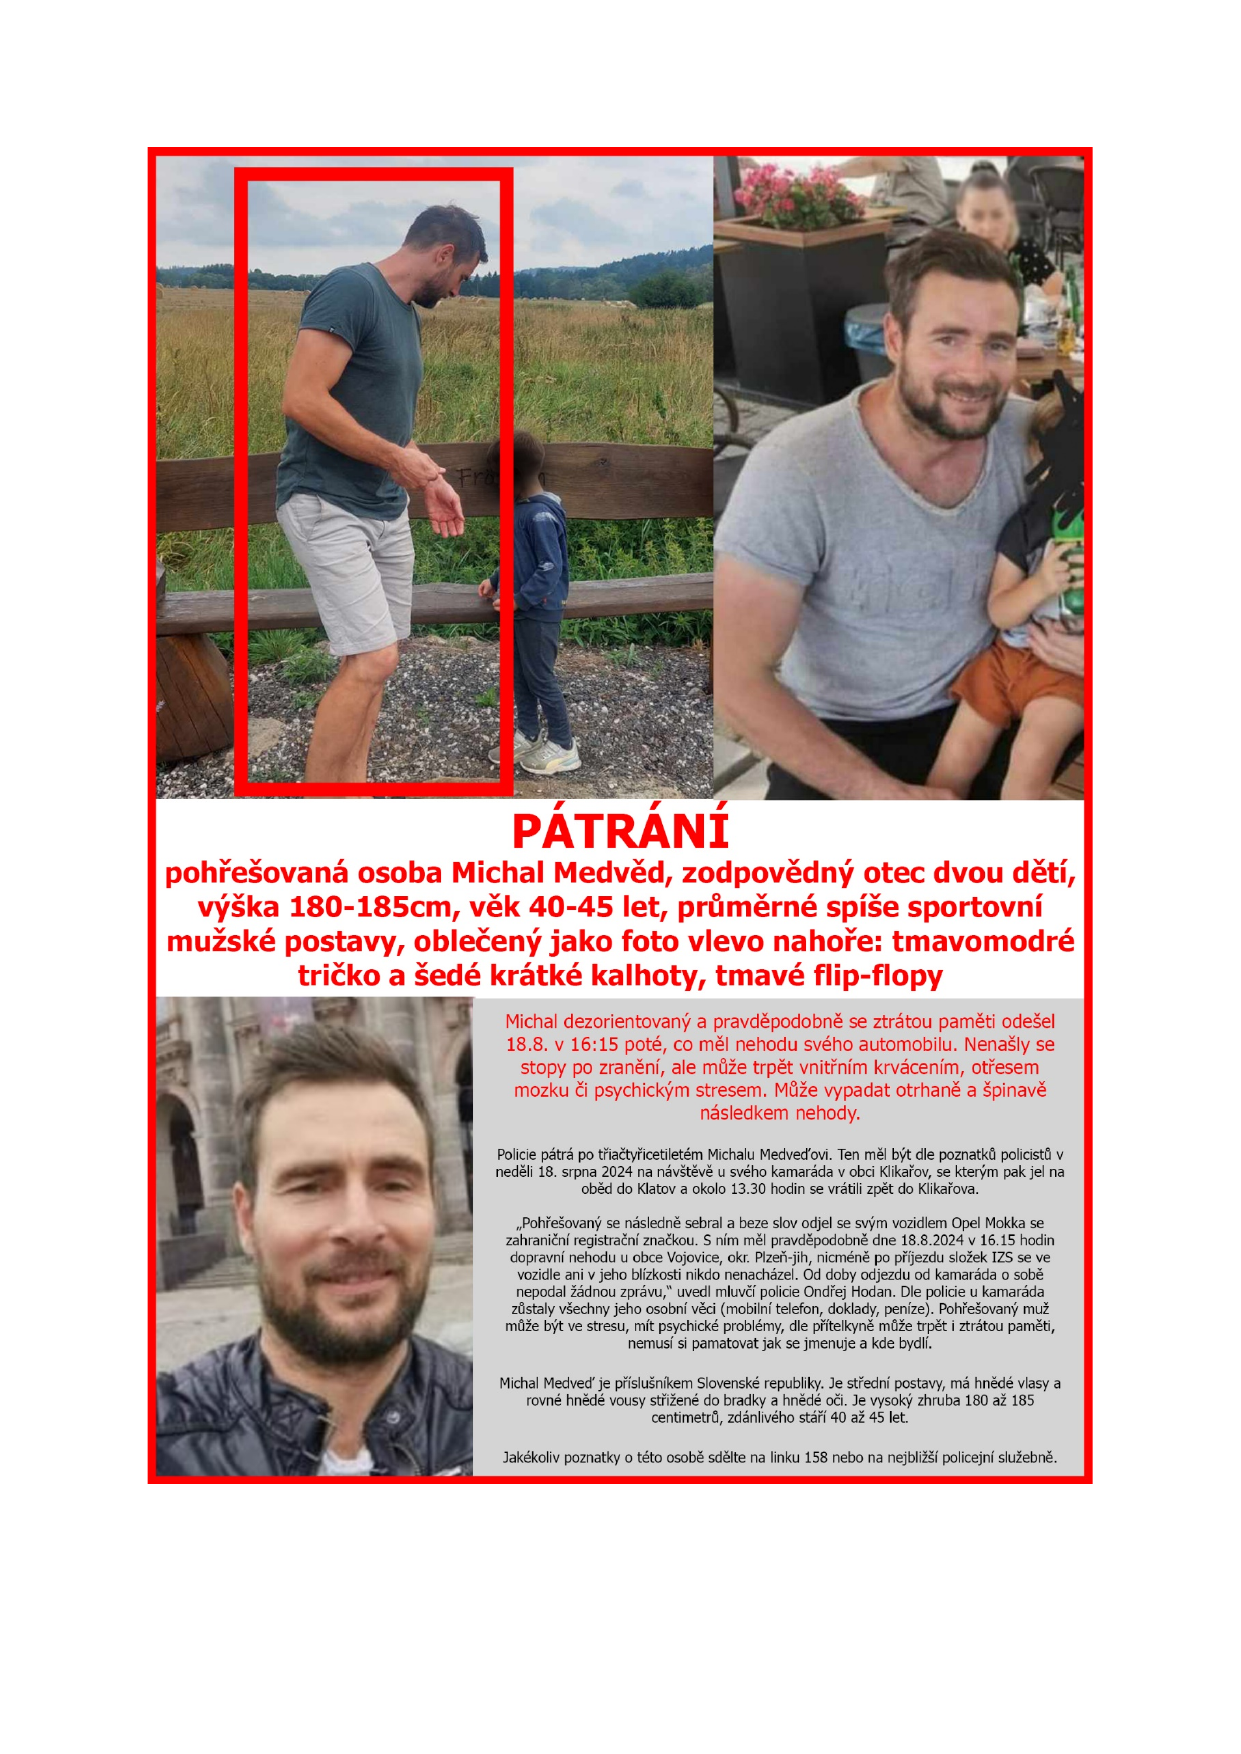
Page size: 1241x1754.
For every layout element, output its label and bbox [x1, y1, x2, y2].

picture [147, 147, 1093, 1484]
